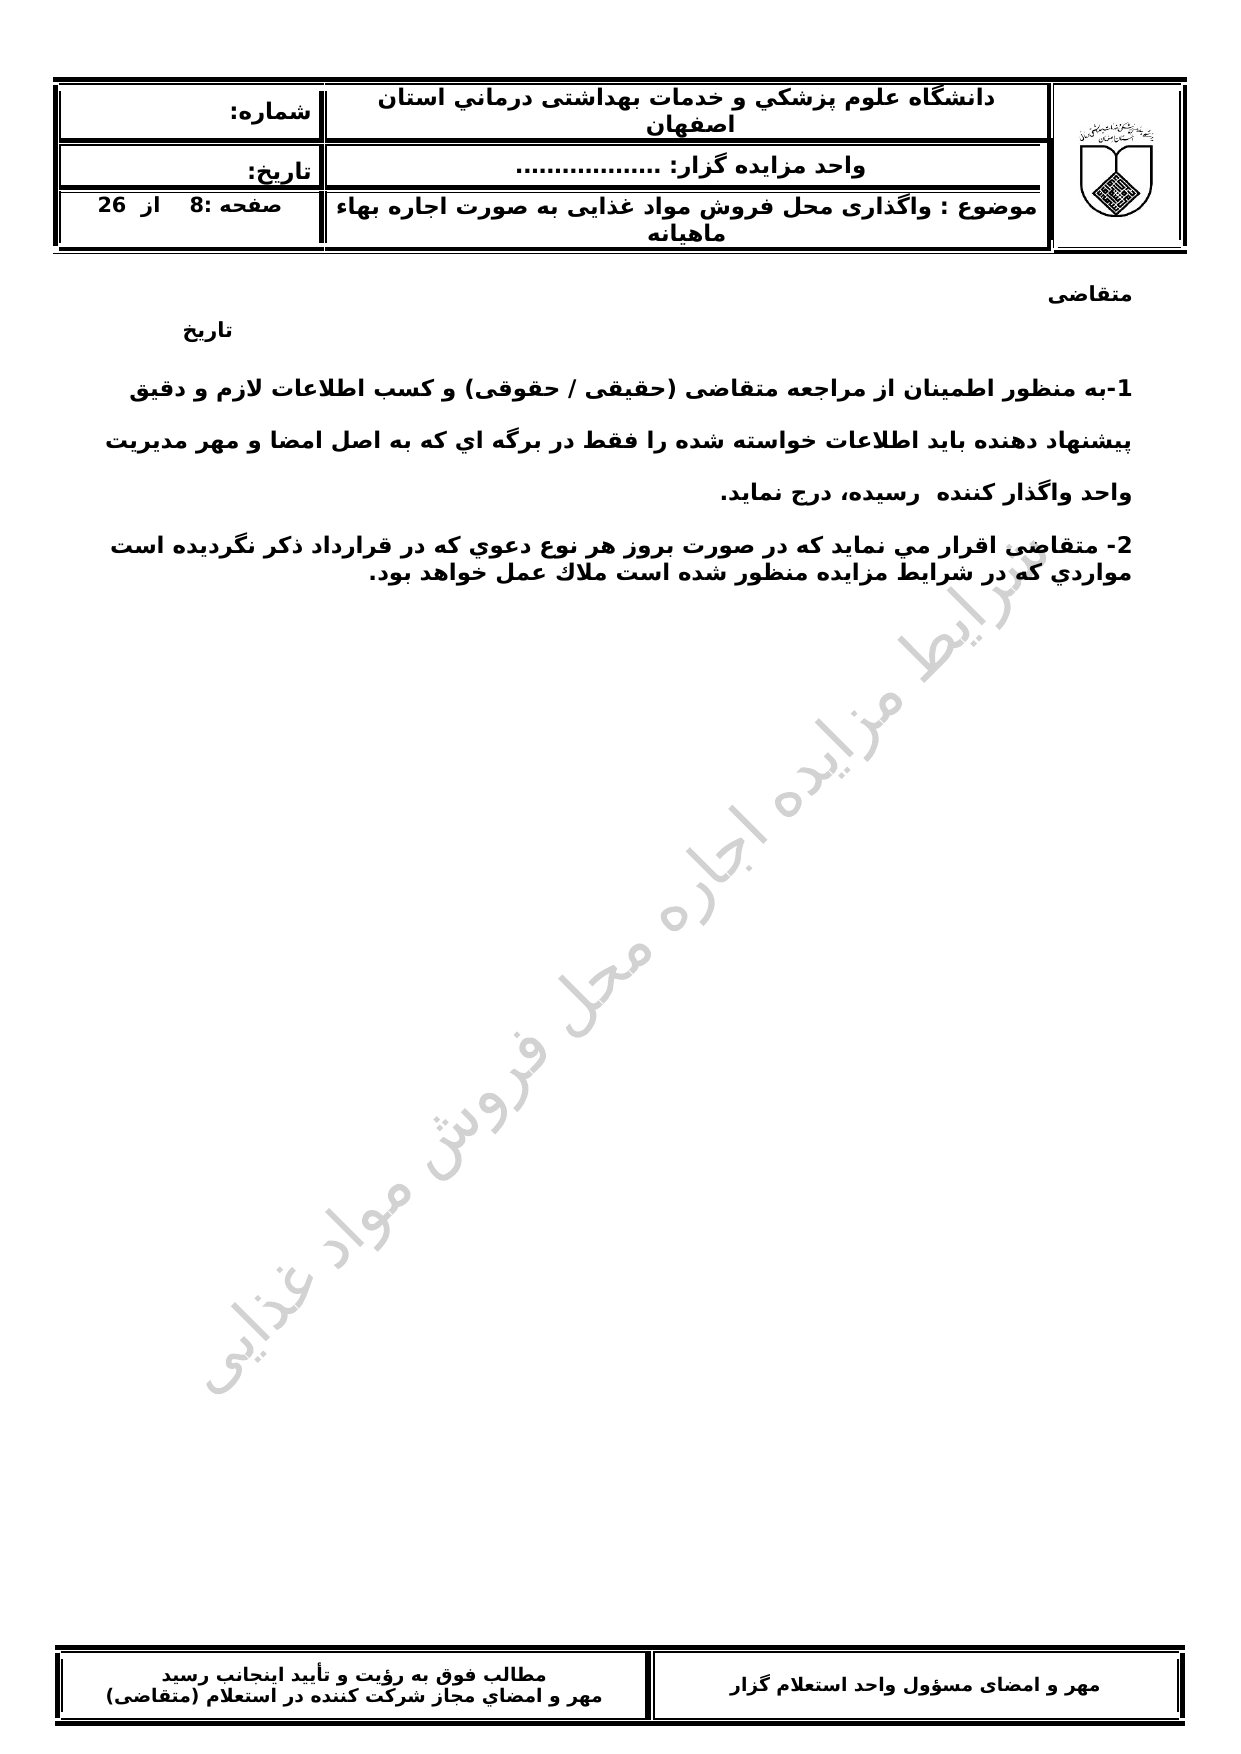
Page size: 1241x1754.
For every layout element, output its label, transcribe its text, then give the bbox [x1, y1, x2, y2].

picture [1077, 121, 1155, 218]
